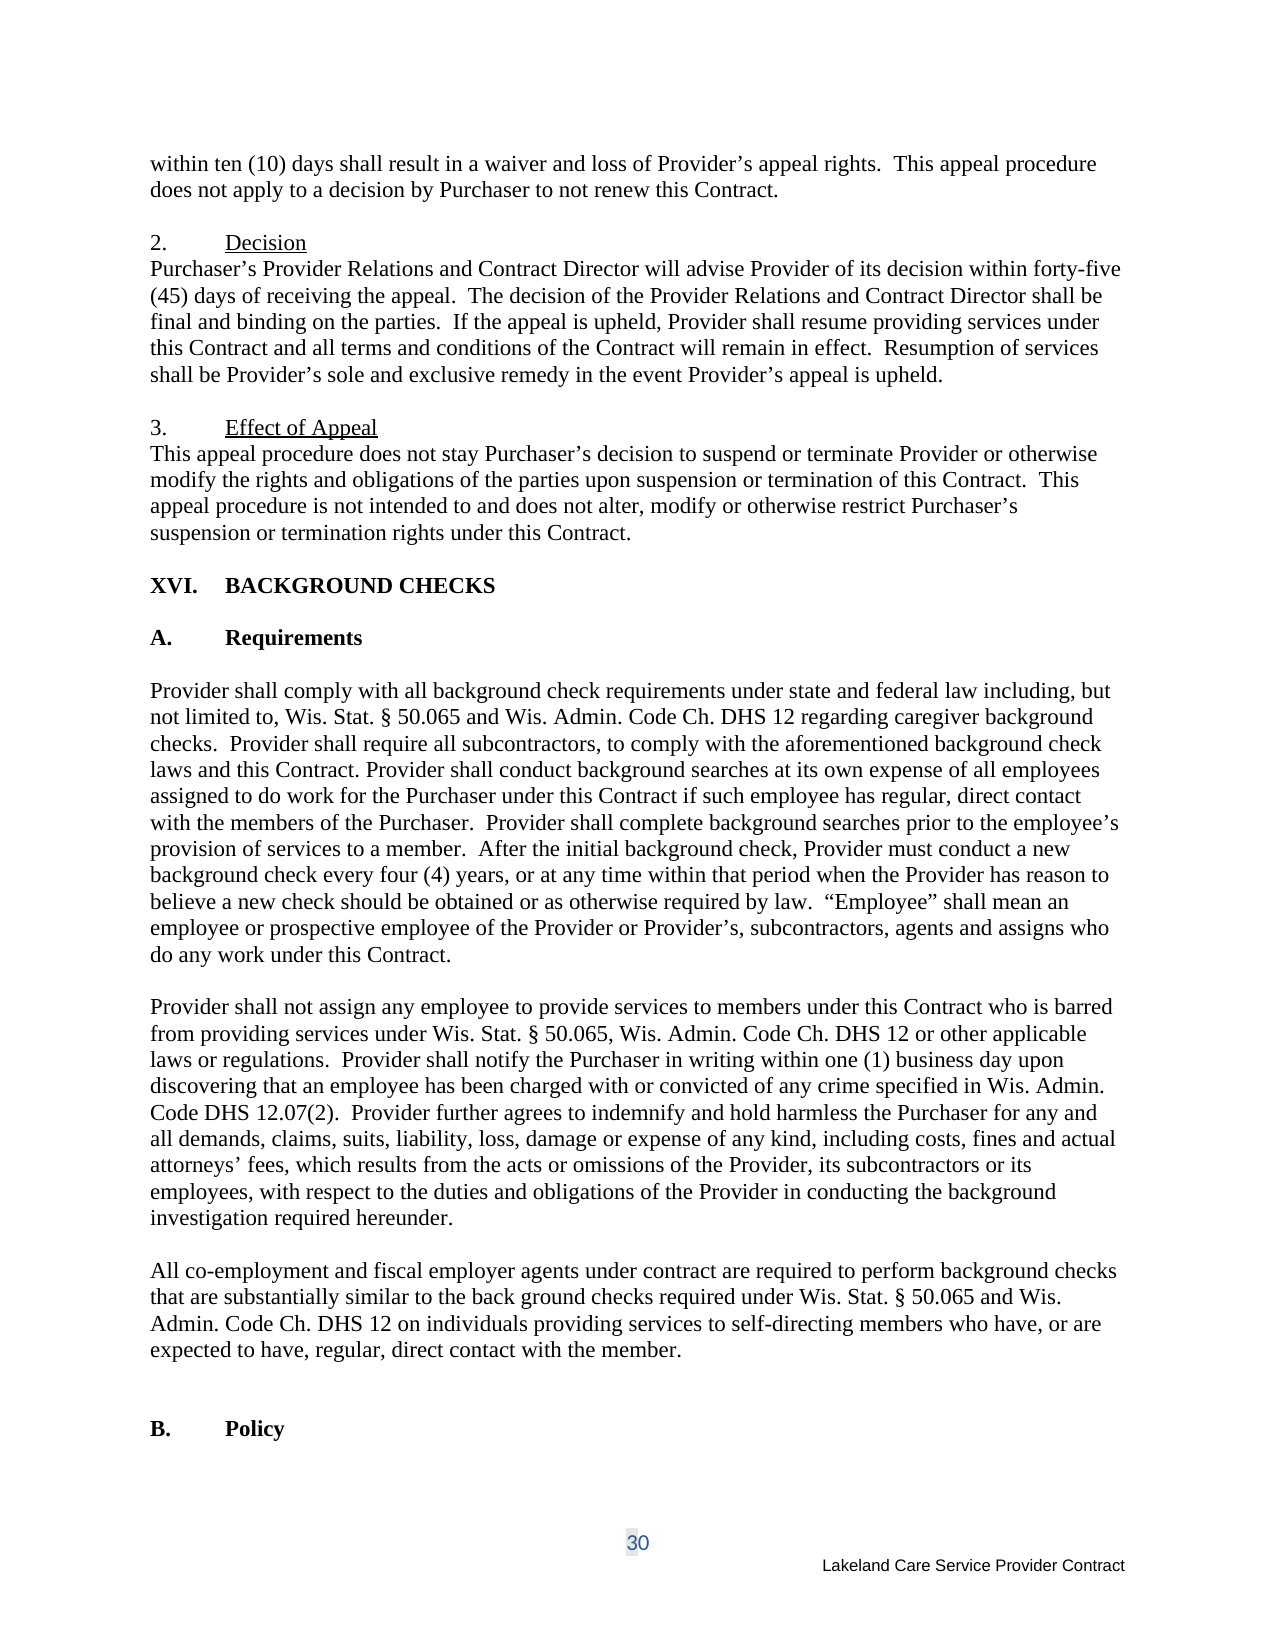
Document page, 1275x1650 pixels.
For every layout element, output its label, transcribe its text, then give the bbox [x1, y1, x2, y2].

text All co-employment and fiscal employer agents under contract are required to perform background checks that are substantially similar to the back ground checks required under Wis. Stat. § 50.065 and Wis. Admin. Code Ch. DHS 12 on individuals providing services to self-directing members who have, or are expected to have, regular, direct contact with the member. [150, 1257, 1125, 1362]
text A. Requirements [150, 624, 1125, 651]
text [150, 150, 1125, 203]
text 3. Effect of Appeal [150, 413, 1125, 440]
text Provider shall not assign any employee to provide services to members under this Contract who is barred from providing services under Wis. Stat. § 50.065, Wis. Admin. Code Ch. DHS 12 or other applicable laws or regulations. Provider shall notify the Purchaser in writing within one (1) business day upon discovering that an employee has been charged with or convicted of any crime specified in Wis. Admin. Code DHS 12.07(2). Provider further agrees to indemnify and hold harmless the Purchaser for any and all demands, claims, suits, liability, loss, damage or expense of any kind, including costs, fines and actual attorneys’ fees, which results from the acts or omissions of the Provider, its subcontractors or its employees, with respect to the duties and obligations of the Provider in conducting the background investigation required hereunder. [150, 993, 1125, 1231]
text XVI. BACKGROUND CHECKS [150, 572, 1125, 598]
text 2. Decision [150, 229, 1125, 255]
text B. Policy [150, 1415, 1125, 1441]
text Purchaser’s Provider Relations and Contract Director will advise Provider of its decision within forty-five (45) days of receiving the appeal. The decision of the Provider Relations and Contract Director shall be final and binding on the parties. If the appeal is upheld, Provider shall resume providing services under this Contract and all terms and conditions of the Contract will remain in effect. Resumption of services shall be Provider’s sole and exclusive remedy in the event Provider’s appeal is upheld. [150, 255, 1125, 387]
text Provider shall comply with all background check requirements under state and federal law including, but not limited to, Wis. Stat. § 50.065 and Wis. Admin. Code Ch. DHS 12 regarding caregiver background checks. Provider shall require all subcontractors, to comply with the aforementioned background check laws and this Contract. Provider shall conduct background searches at its own expense of all employees assigned to do work for the Purchaser under this Contract if such employee has regular, direct contact with the members of the Purchaser. Provider shall complete background searches prior to the employee’s provision of services to a member. After the initial background check, Provider must conduct a new background check every four (4) years, or at any time within that period when the Provider has reason to believe a new check should be obtained or as otherwise required by law. “Employee” shall mean an employee or prospective employee of the Provider or Provider’s, subcontractors, agents and assigns who do any work under this Contract. [150, 677, 1125, 967]
text This appeal procedure does not stay Purchaser’s decision to suspend or terminate Provider or otherwise modify the rights and obligations of the parties upon suspension or termination of this Contract. This appeal procedure is not intended to and does not alter, modify or otherwise restrict Purchaser’s suspension or termination rights under this Contract. [150, 440, 1125, 545]
